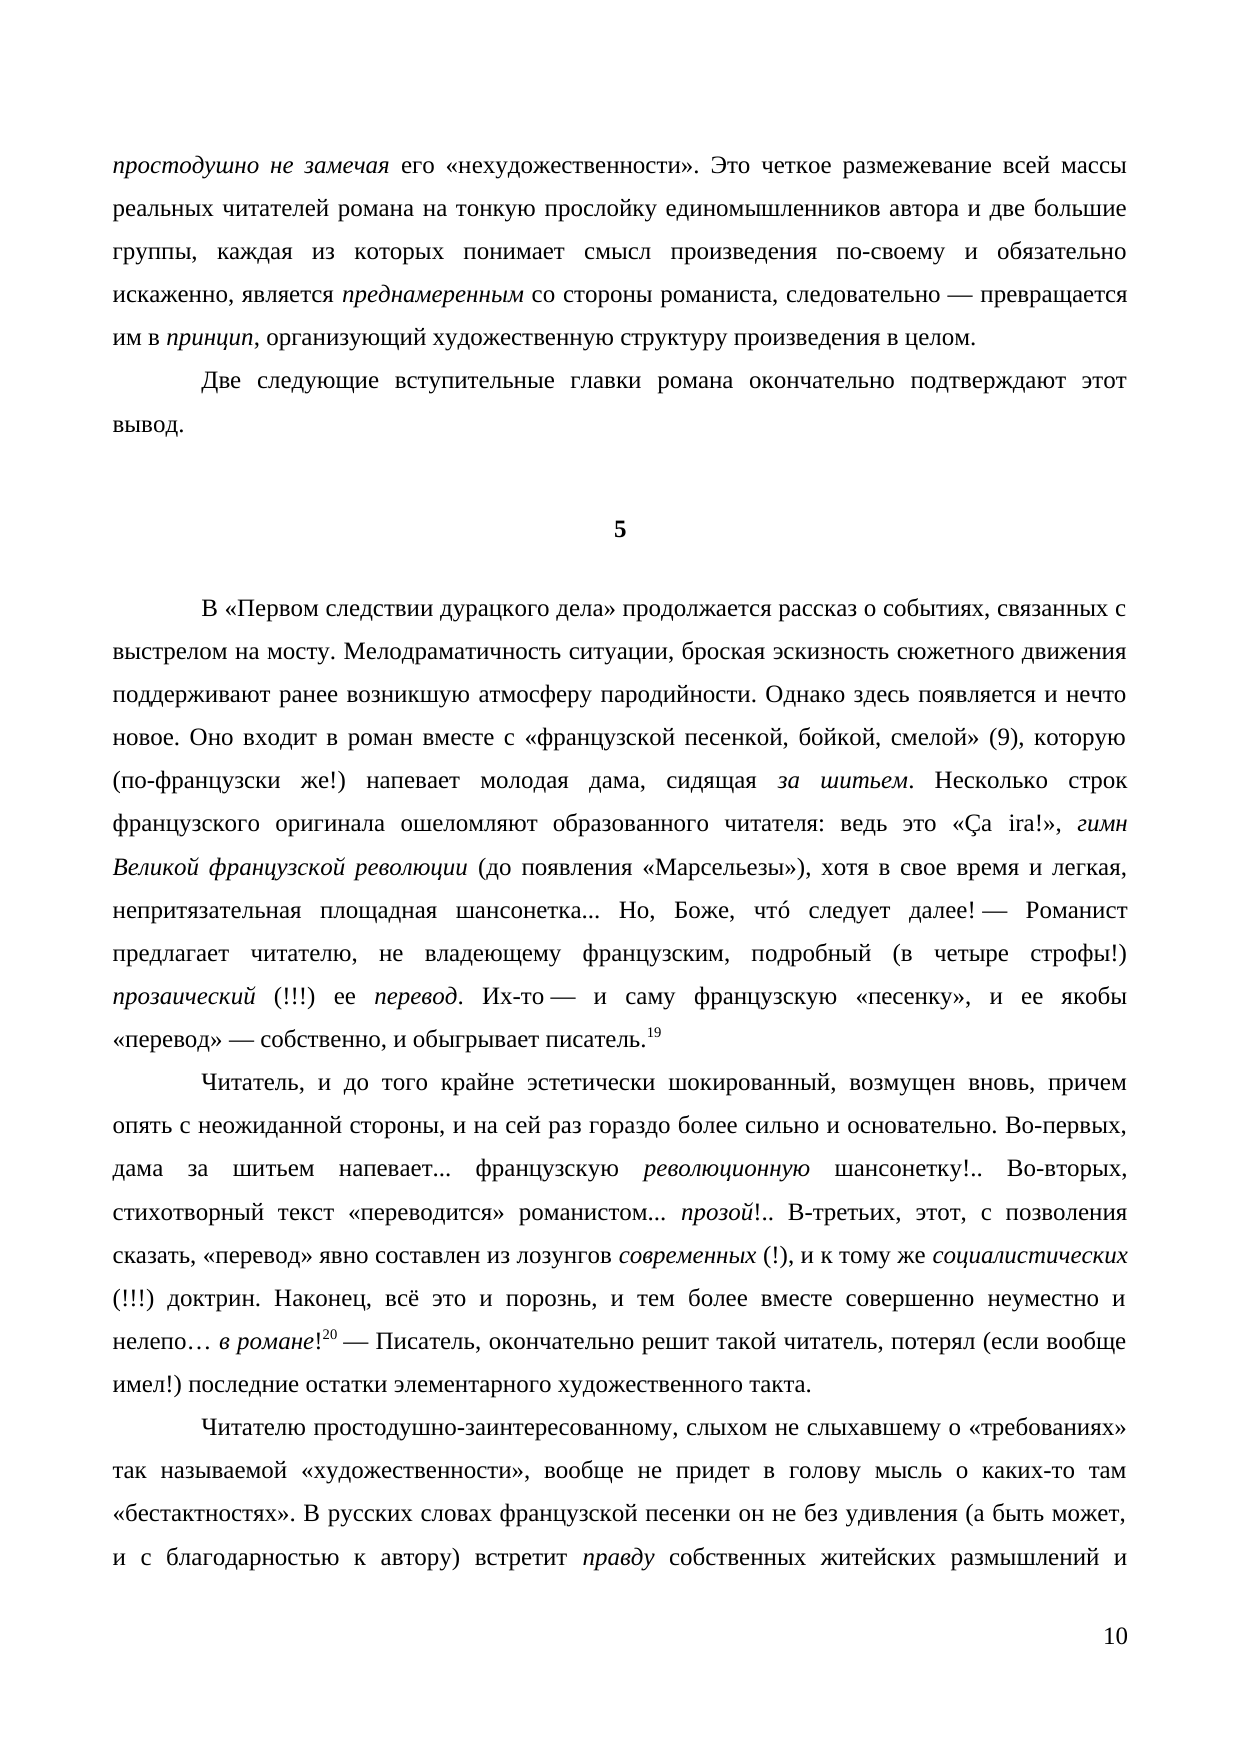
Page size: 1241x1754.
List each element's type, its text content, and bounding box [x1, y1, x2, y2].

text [112, 1412, 1128, 1570]
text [112, 150, 1128, 351]
text 5 [112, 514, 1128, 543]
text Две следующие вступительные главки романа окончательно подтверждают этот вывод. [112, 366, 1128, 437]
text В «Первом следствии дурацкого дела» продолжается рассказ о событиях, связанных с выстрелом на мосту. Мелодраматичность ситуации, броская эскизность сюжетного движения поддерживают ранее возникшую атмосферу пародийности. Однако здесь появляется и нечто новое. Оно входит в роман вместе с «французской песенкой, бойкой, смелой» (9), которую (по-французски же!) напевает молодая дама, сидящая за шитьем. Несколько строк французского оригинала ошеломляют образованного читателя: ведь это «Çа ira!», гимн Великой французской революции (до появления «Марсельезы»), хотя в свое время и легкая, непритязательная площадная шансонетка... Но, Боже, чтó следует далее! — Романист предлагает читателю, не владеющему французским, подробный (в четыре строфы!) прозаический (!!!) ее перевод. Их-то — и саму французскую «песенку», и ее якобы «перевод» — собственно, и обыгрывает писатель. [112, 593, 1128, 1053]
text Читатель, и до того крайне эстетически шокированный, возмущен вновь, причем опять с неожиданной стороны, и на сей раз гораздо более сильно и основательно. Во-первых, дама за шитьем напевает... французскую революционную шансонетку!.. Во-вторых, стихотворный текст «переводится» романистом... прозой!.. В-третьих, этот, с позволения сказать, «перевод» явно составлен из лозунгов современных (!), и к тому же социалистических (!!!) доктрин. Наконец, всё это и порознь, и тем более вместе совершенно неуместно и нелепо… в романе! — Писатель, окончательно решит такой читатель, потерял (если вообще имел!) последние остатки элементарного художественного такта. [112, 1067, 1128, 1398]
